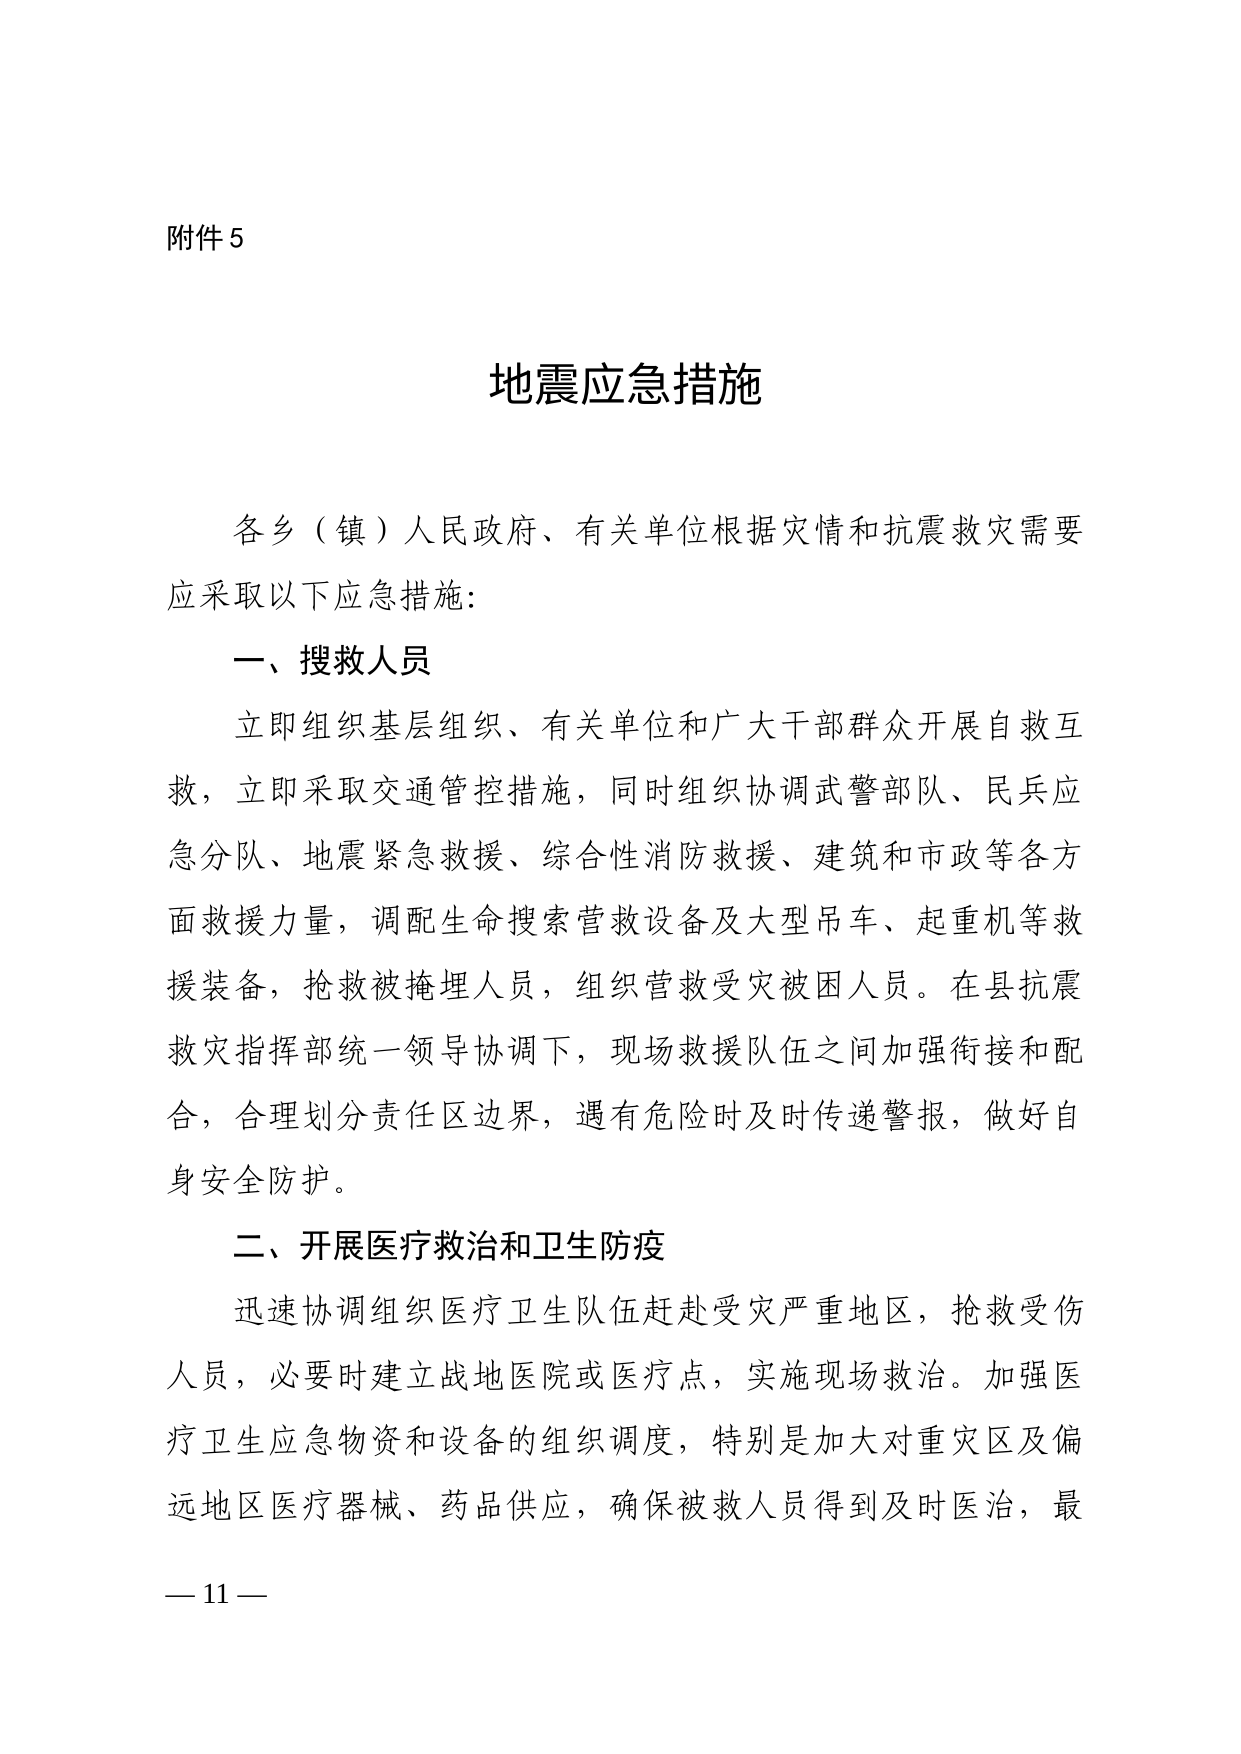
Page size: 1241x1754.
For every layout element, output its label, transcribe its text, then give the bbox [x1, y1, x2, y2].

text 各乡（镇）人民政府、有关单位根据灾情和抗震救灾需要，应采取以下应急措施： [165, 496, 1087, 626]
text 二、开展医疗救治和卫生防疫 [165, 1211, 1087, 1276]
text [165, 1276, 1087, 1536]
text 一、搜救人员 [165, 626, 1087, 691]
text 附件5 [165, 203, 1087, 268]
text 地震应急措施 [165, 333, 1087, 431]
text 立即组织基层组织、有关单位和广大干部群众开展自救互救，立即采取交通管控措施，同时组织协调武警部队、民兵应急分队、地震紧急救援、综合性消防救援、建筑和市政等各方面救援力量，调配生命搜索营救设备及大型吊车、起重机等救援装备，抢救被掩埋人员，组织营救受灾被困人员。在县抗震救灾指挥部统一领导协调下，现场救援队伍之间加强衔接和配合，合理划分责任区边界，遇有危险时及时传递警报，做好自身安全防护。 [165, 691, 1087, 1211]
